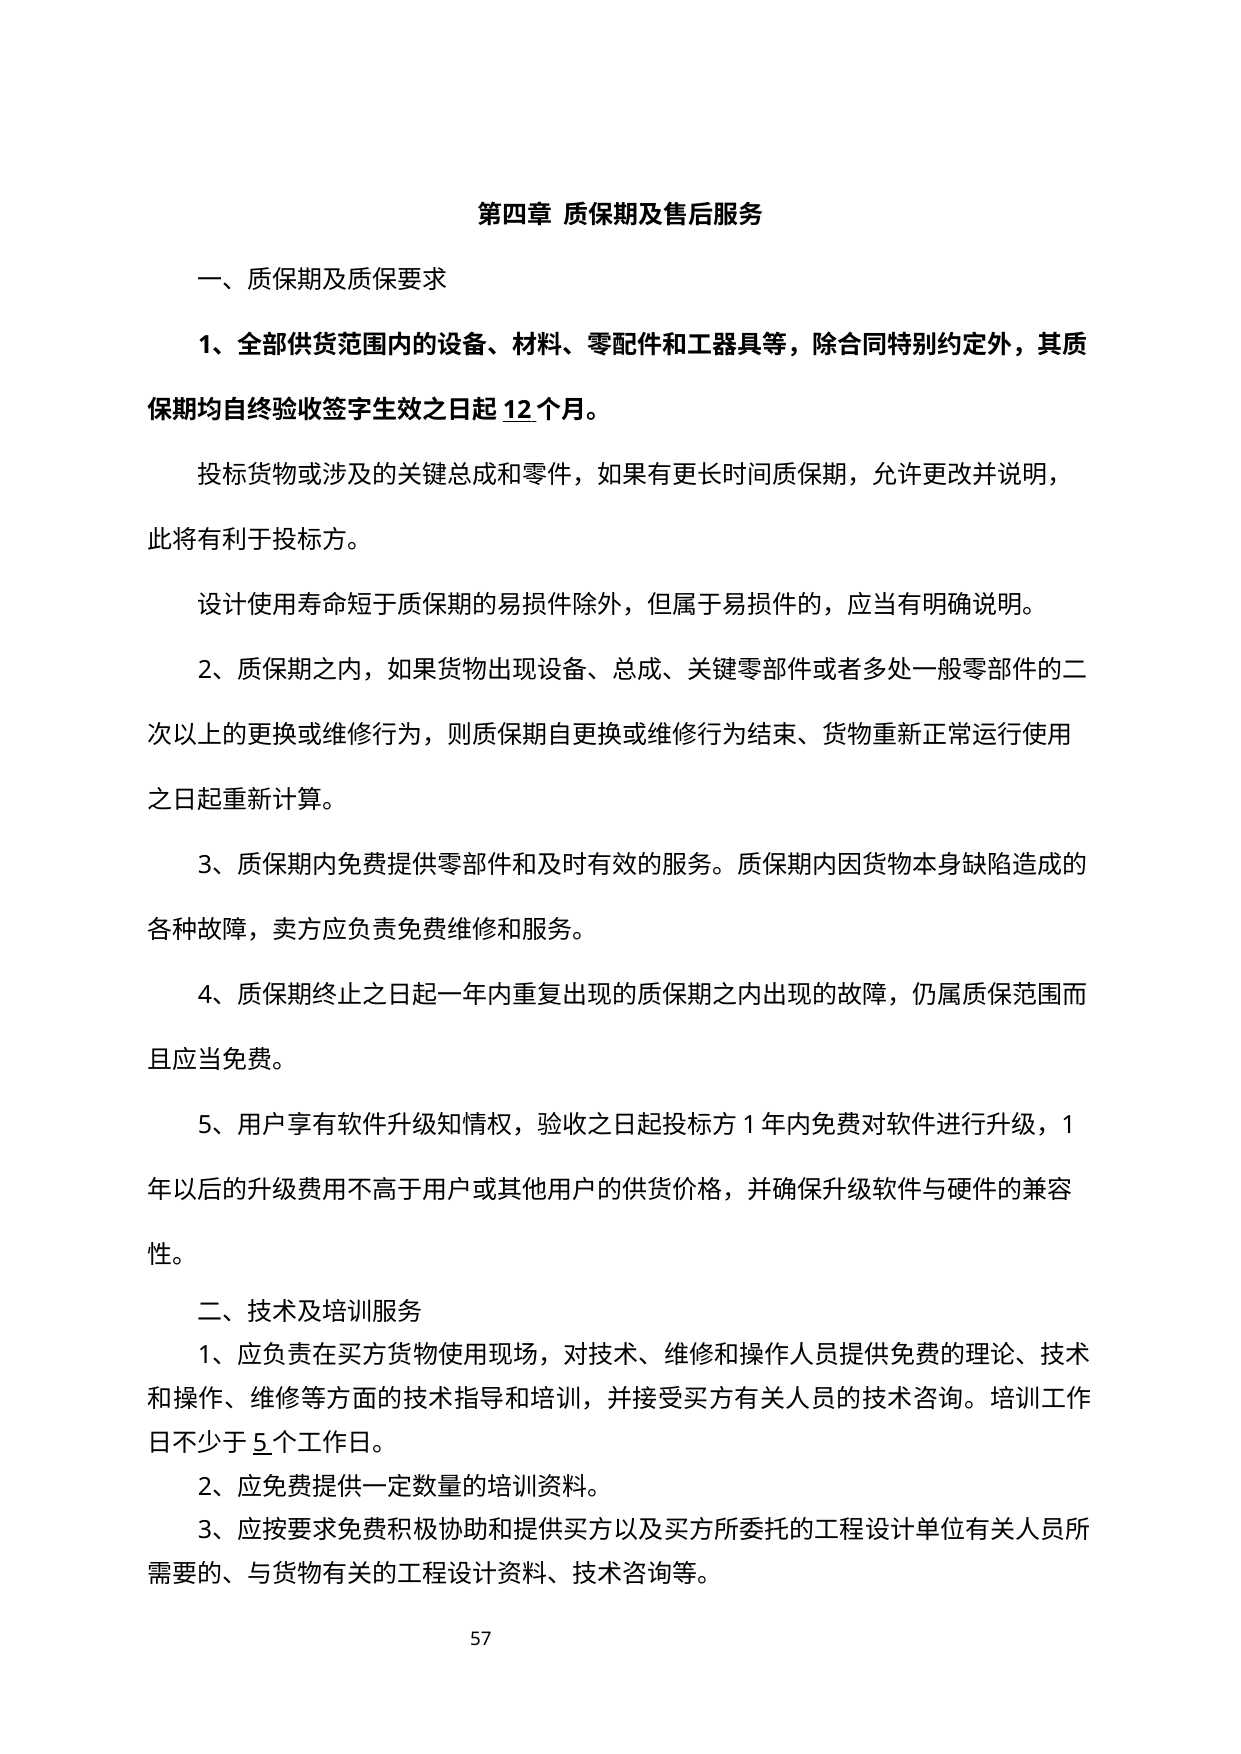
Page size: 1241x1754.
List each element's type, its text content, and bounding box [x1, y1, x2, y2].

text 设计使用寿命短于质保期的易损件除外，但属于易损件的，应当有明确说明。 [148, 570, 1092, 635]
text 4、质保期终止之日起一年内重复出现的质保期之内出现的故障，仍属质保范围而且应当免费。 [148, 960, 1092, 1090]
text 投标货物或涉及的关键总成和零件，如果有更长时间质保期，允许更改并说明，此将有利于投标方。 [148, 440, 1092, 570]
text 一、质保期及质保要求 [148, 245, 1092, 310]
text 1、全部供货范围内的设备、材料、零配件和工器具等，除合同特别约定外，其质保期均自终验收签字生效之日起12个月。 [148, 310, 1092, 440]
text 2、质保期之内，如果货物出现设备、总成、关键零部件或者多处一般零部件的二次以上的更换或维修行为，则质保期自更换或维修行为结束、货物重新正常运行使用之日起重新计算。 [148, 635, 1092, 830]
text 2、应免费提供一定数量的培训资料。 [148, 1460, 1092, 1504]
text 二、技术及培训服务 [148, 1285, 1092, 1329]
text 3、应按要求免费积极协助和提供买方以及买方所委托的工程设计单位有关人员所需要的、与货物有关的工程设计资料、技术咨询等。 [148, 1504, 1092, 1591]
text 1、应负责在买方货物使用现场，对技术、维修和操作人员提供免费的理论、技术和操作、维修等方面的技术指导和培训，并接受买方有关人员的技术咨询。培训工作日不少于5个工作日。 [148, 1329, 1092, 1460]
text 5、用户享有软件升级知情权，验收之日起投标方1年内免费对软件进行升级，1年以后的升级费用不高于用户或其他用户的供货价格，并确保升级软件与硬件的兼容性。 [148, 1090, 1092, 1285]
text 第四章 质保期及售后服务 [148, 180, 1092, 245]
text 3、质保期内免费提供零部件和及时有效的服务。质保期内因货物本身缺陷造成的各种故障，卖方应负责免费维修和服务。 [148, 830, 1092, 960]
